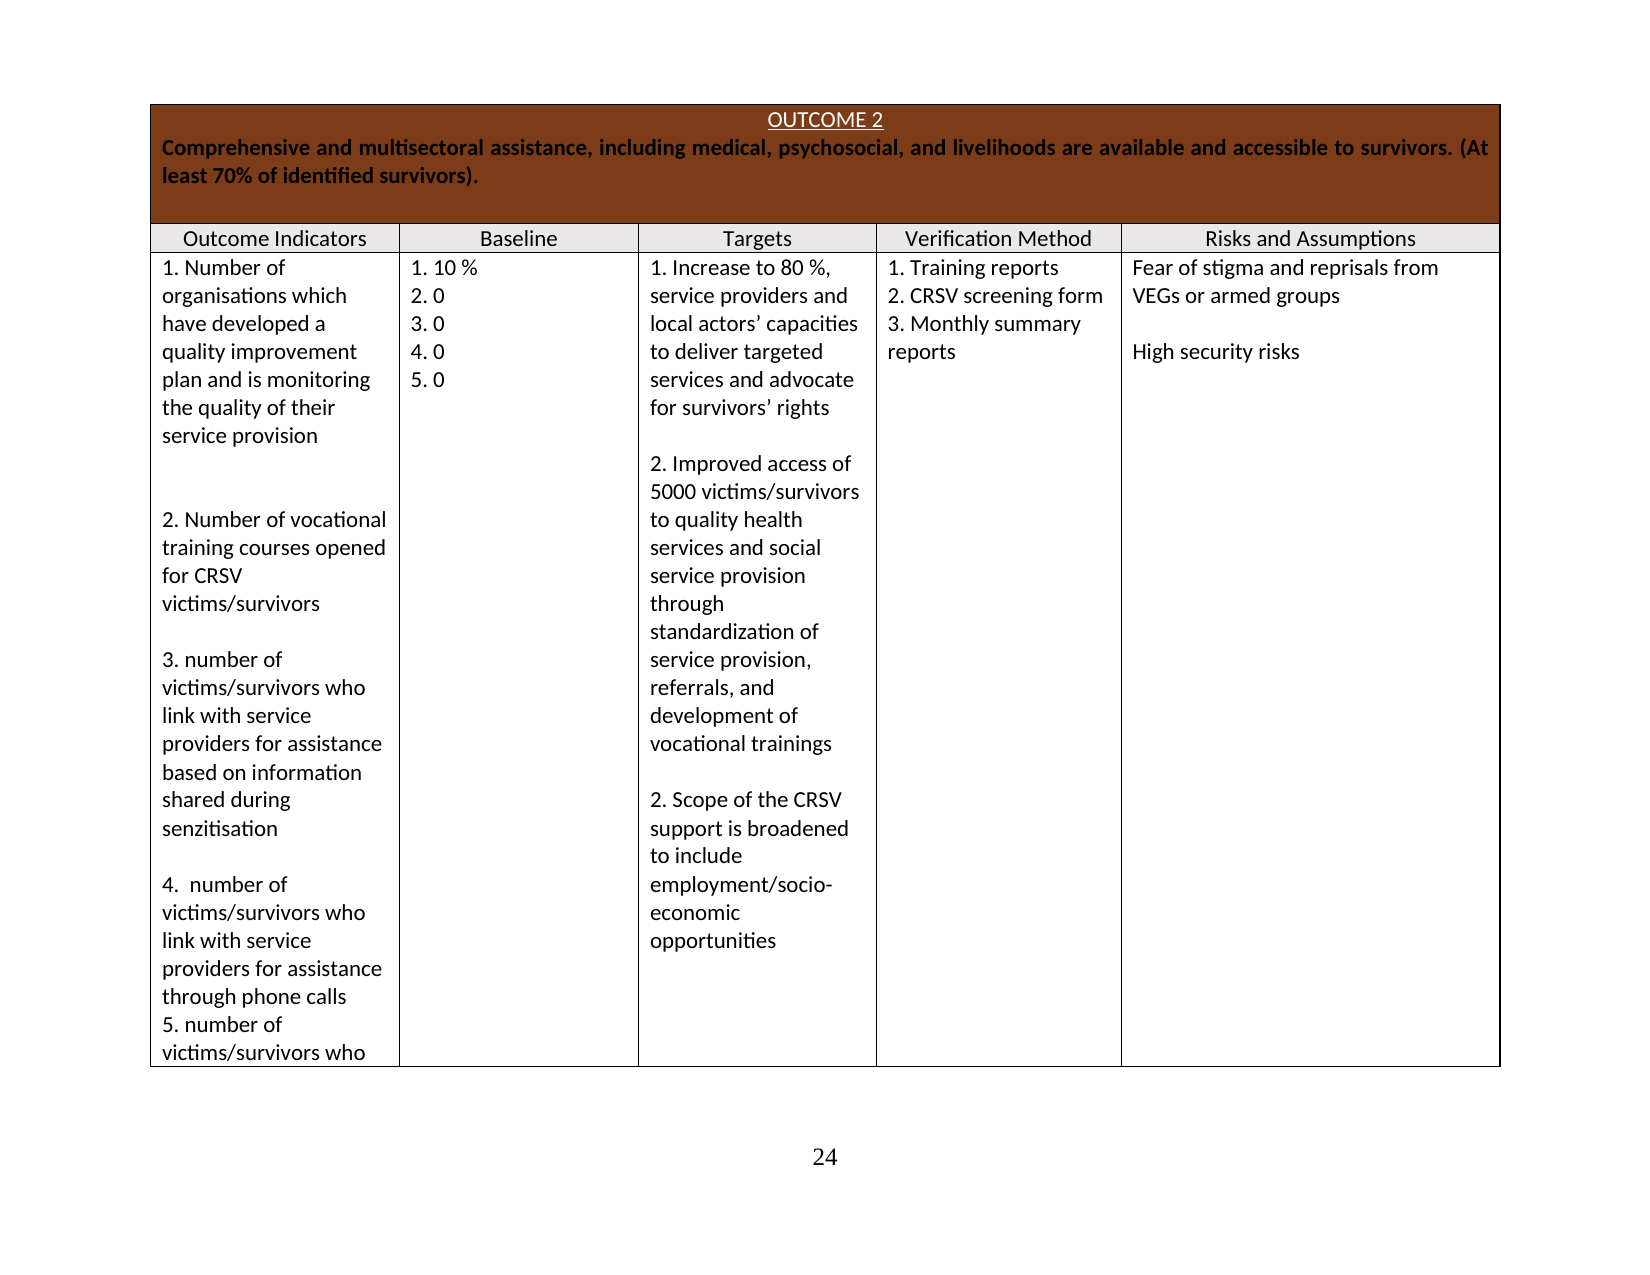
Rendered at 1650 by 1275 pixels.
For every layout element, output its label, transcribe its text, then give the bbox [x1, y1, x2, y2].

table_cell Verification Method [877, 224, 1121, 252]
table_cell OUTCOME 2 Comprehensive and multisectoral assistance, including medical, psychosocial, and livelihoods are available and accessible to survivors. (At least 70% of identified survivors). [151, 105, 1499, 223]
table_cell Risks and Assumptions [1122, 224, 1499, 252]
table_cell Targets [639, 224, 876, 252]
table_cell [877, 253, 1121, 1066]
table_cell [639, 253, 876, 1066]
table_cell Outcome Indicators [151, 224, 399, 252]
table_cell Baseline [400, 224, 638, 252]
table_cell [1122, 253, 1499, 1066]
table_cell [400, 253, 638, 1066]
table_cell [151, 253, 399, 1066]
